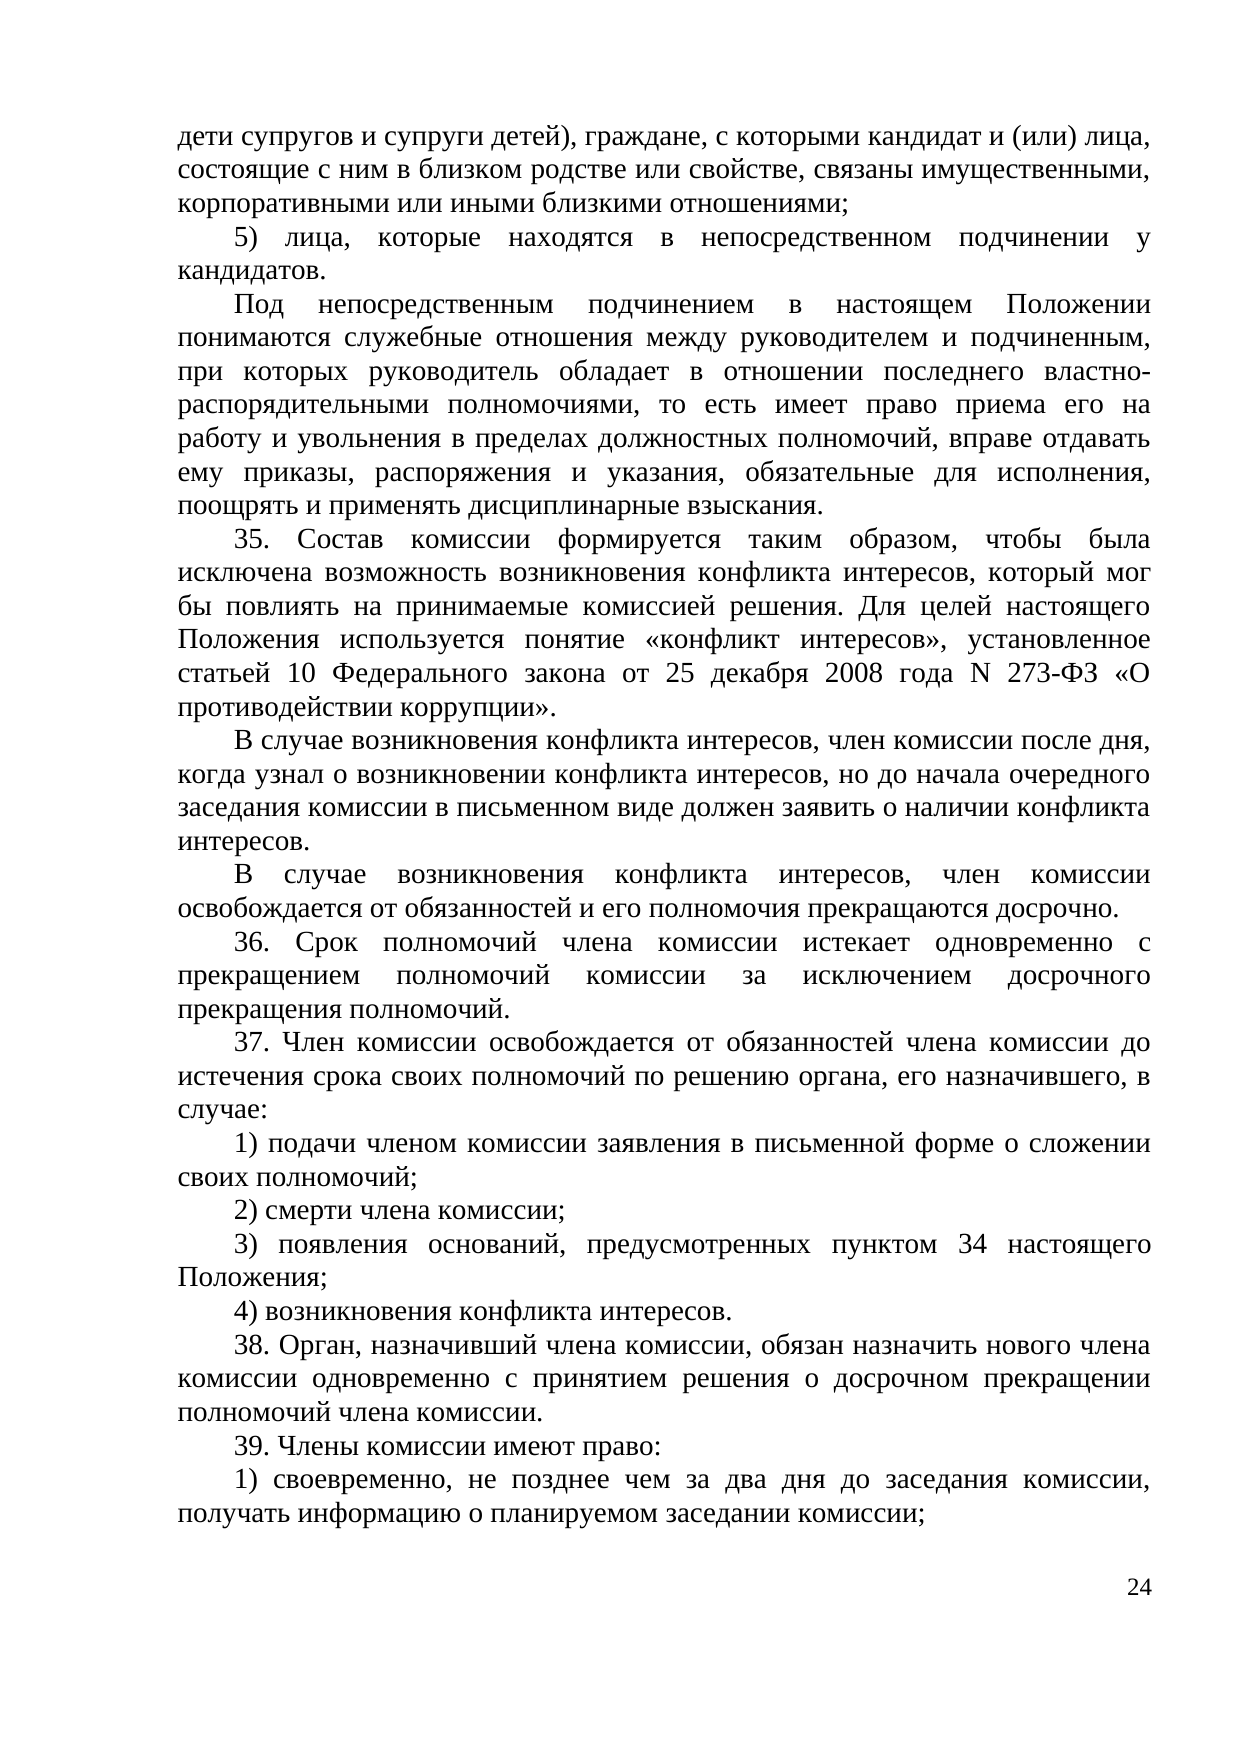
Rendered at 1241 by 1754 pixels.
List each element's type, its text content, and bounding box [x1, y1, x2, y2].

text Под непосредственным подчинением в настоящем Положении понимаются служебные отношения между руководителем и подчиненным, при которых руководитель обладает в отношении последнего властно-распорядительными полномочиями, то есть имеет право приема его на работу и увольнения в пределах должностных полномочий, вправе отдавать ему приказы, распоряжения и указания, обязательные для исполнения, поощрять и применять дисциплинарные взыскания. [177, 286, 1152, 521]
text 5) лица, которые находятся в непосредственном подчинении у кандидатов. [177, 219, 1152, 286]
text 2) смерти члена комиссии; [177, 1192, 1152, 1226]
text 4) возникновения конфликта интересов. [177, 1293, 1152, 1327]
text 36. Срок полномочий члена комиссии истекает одновременно с прекращением полномочий комиссии за исключением досрочного прекращения полномочий. [177, 924, 1152, 1024]
text В случае возникновения конфликта интересов, член комиссии освобождается от обязанностей и его полномочия прекращаются досрочно. [177, 857, 1152, 924]
text 1) подачи членом комиссии заявления в письменной форме о сложении своих полномочий; [177, 1125, 1152, 1192]
text 38. Орган, назначивший члена комиссии, обязан назначить нового члена комиссии одновременно с принятием решения о досрочном прекращении полномочий члена комиссии. [177, 1327, 1152, 1427]
text 35. Состав комиссии формируется таким образом, чтобы была исключена возможность возникновения конфликта интересов, который мог бы повлиять на принимаемые комиссией решения. Для целей настоящего Положения используется понятие «конфликт интересов», установленное статьей 10 Федерального закона от 25 декабря 2008 года N 273-ФЗ «О противодействии коррупции». [177, 521, 1152, 722]
text 37. Член комиссии освобождается от обязанностей члена комиссии до истечения срока своих полномочий по решению органа, его назначившего, в случае: [177, 1024, 1152, 1125]
text 1) своевременно, не позднее чем за два дня до заседания комиссии, получать информацию о планируемом заседании комиссии; [177, 1461, 1152, 1528]
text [177, 118, 1152, 219]
text 39. Члены комиссии имеют право: [177, 1428, 1152, 1461]
text В случае возникновения конфликта интересов, член комиссии после дня, когда узнал о возникновении конфликта интересов, но до начала очередного заседания комиссии в письменном виде должен заявить о наличии конфликта интересов. [177, 722, 1152, 856]
text 3) появления оснований, предусмотренных пунктом 34 настоящего Положения; [177, 1226, 1152, 1293]
